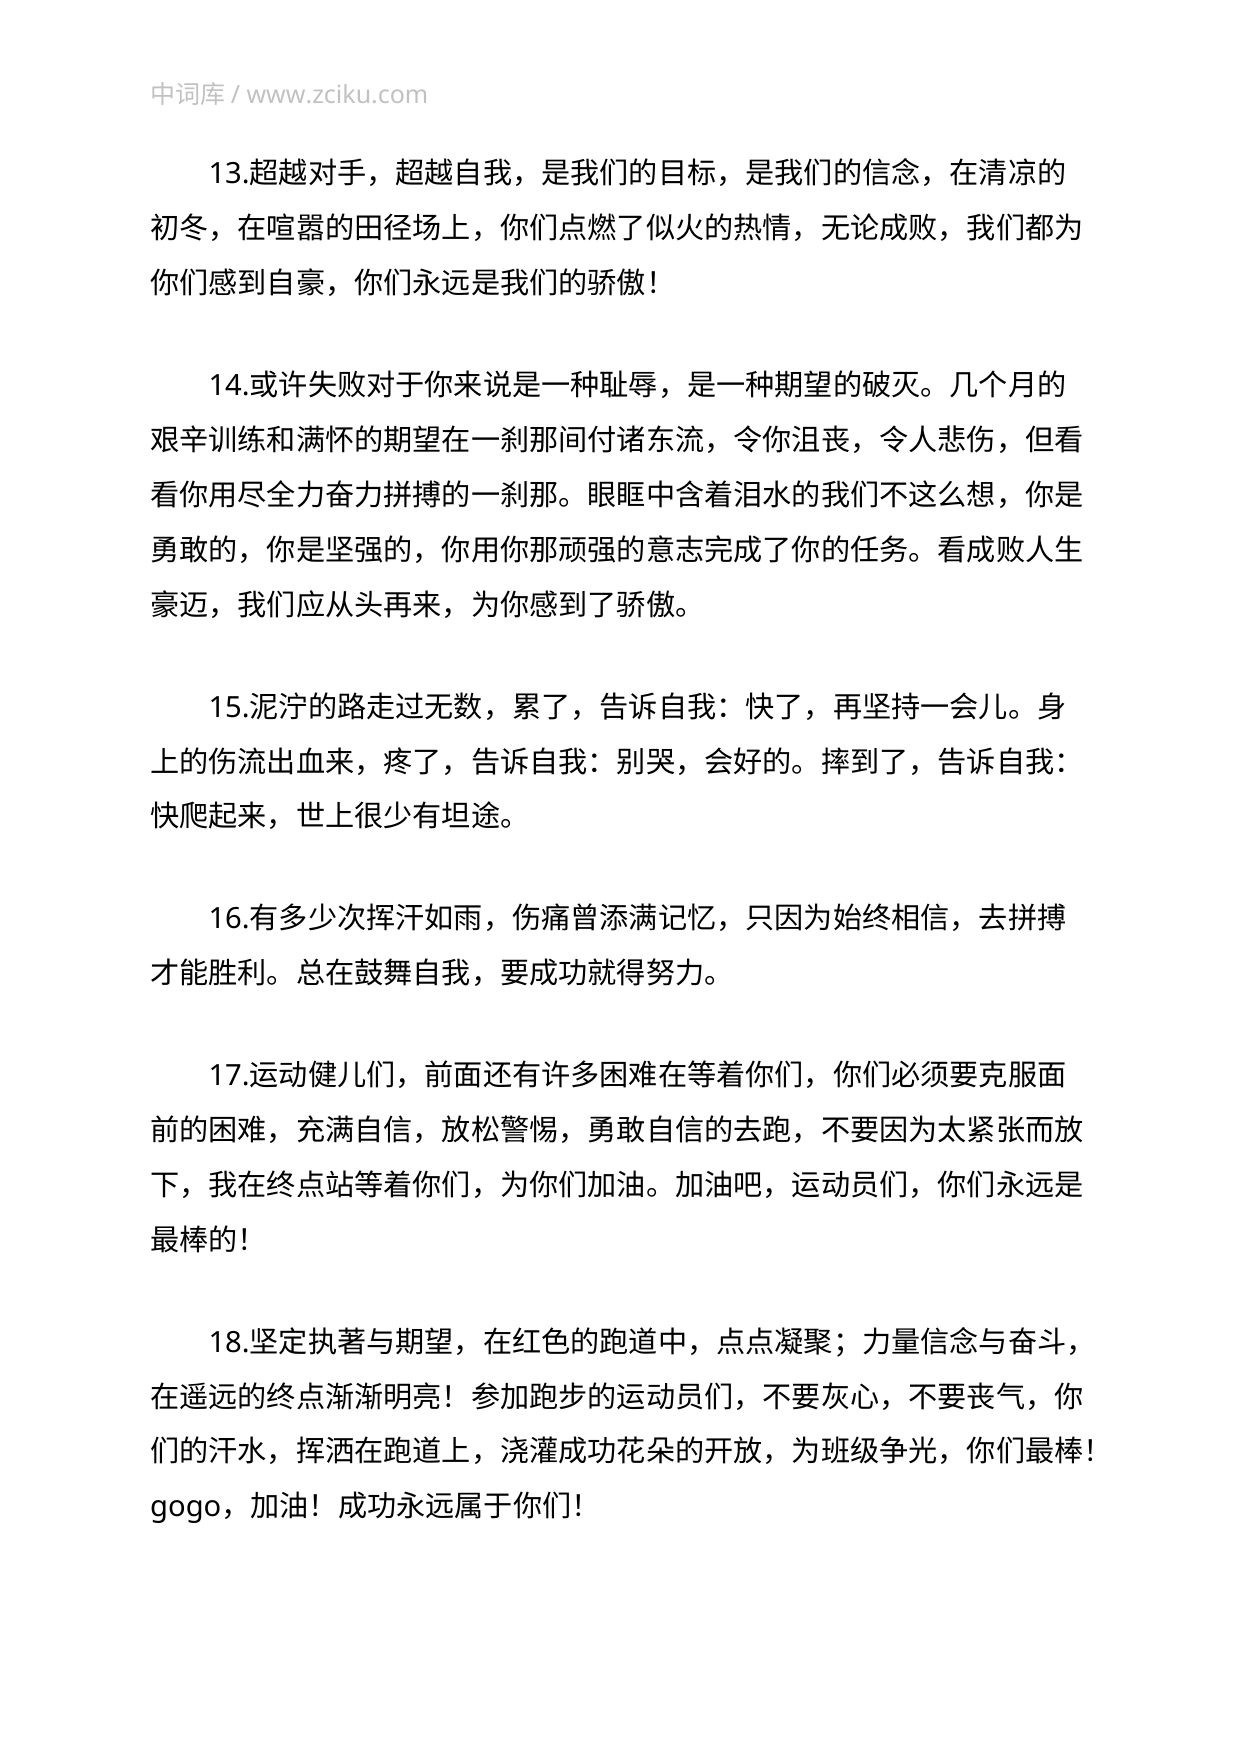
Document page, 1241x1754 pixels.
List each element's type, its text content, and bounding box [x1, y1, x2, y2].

text 16.有多少次挥汗如雨，伤痛曾添满记忆，只因为始终相信，去拼搏才能胜利。总在鼓舞自我，要成功就得努力。 [150, 895, 1090, 992]
text 13.超越对手，超越自我，是我们的目标，是我们的信念，在清凉的初冬，在喧嚣的田径场上，你们点燃了似火的热情，无论成败，我们都为你们感到自豪，你们永远是我们的骄傲！ [150, 150, 1090, 302]
text 17.运动健儿们，前面还有许多困难在等着你们，你们必须要克服面前的困难，充满自信，放松警惕，勇敢自信的去跑，不要因为太紧张而放下，我在终点站等着你们，为你们加油。加油吧，运动员们，你们永远是最棒的！ [150, 1052, 1090, 1259]
text 18.坚定执著与期望，在红色的跑道中，点点凝聚；力量信念与奋斗，在遥远的终点渐渐明亮！参加跑步的运动员们，不要灰心，不要丧气，你们的汗水，挥洒在跑道上，浇灌成功花朵的开放，为班级争光，你们最棒！gogo，加油！成功永远属于你们！ [150, 1318, 1090, 1525]
text 14.或许失败对于你来说是一种耻辱，是一种期望的破灭。几个月的艰辛训练和满怀的期望在一刹那间付诸东流，令你沮丧，令人悲伤，但看看你用尽全力奋力拼搏的一刹那。眼眶中含着泪水的我们不这么想，你是勇敢的，你是坚强的，你用你那顽强的意志完成了你的任务。看成败人生豪迈，我们应从头再来，为你感到了骄傲。 [150, 362, 1090, 624]
text 15.泥泞的路走过无数，累了，告诉自我：快了，再坚持一会儿。身上的伤流出血来，疼了，告诉自我：别哭，会好的。摔到了，告诉自我：快爬起来，世上很少有坦途。 [150, 683, 1090, 835]
